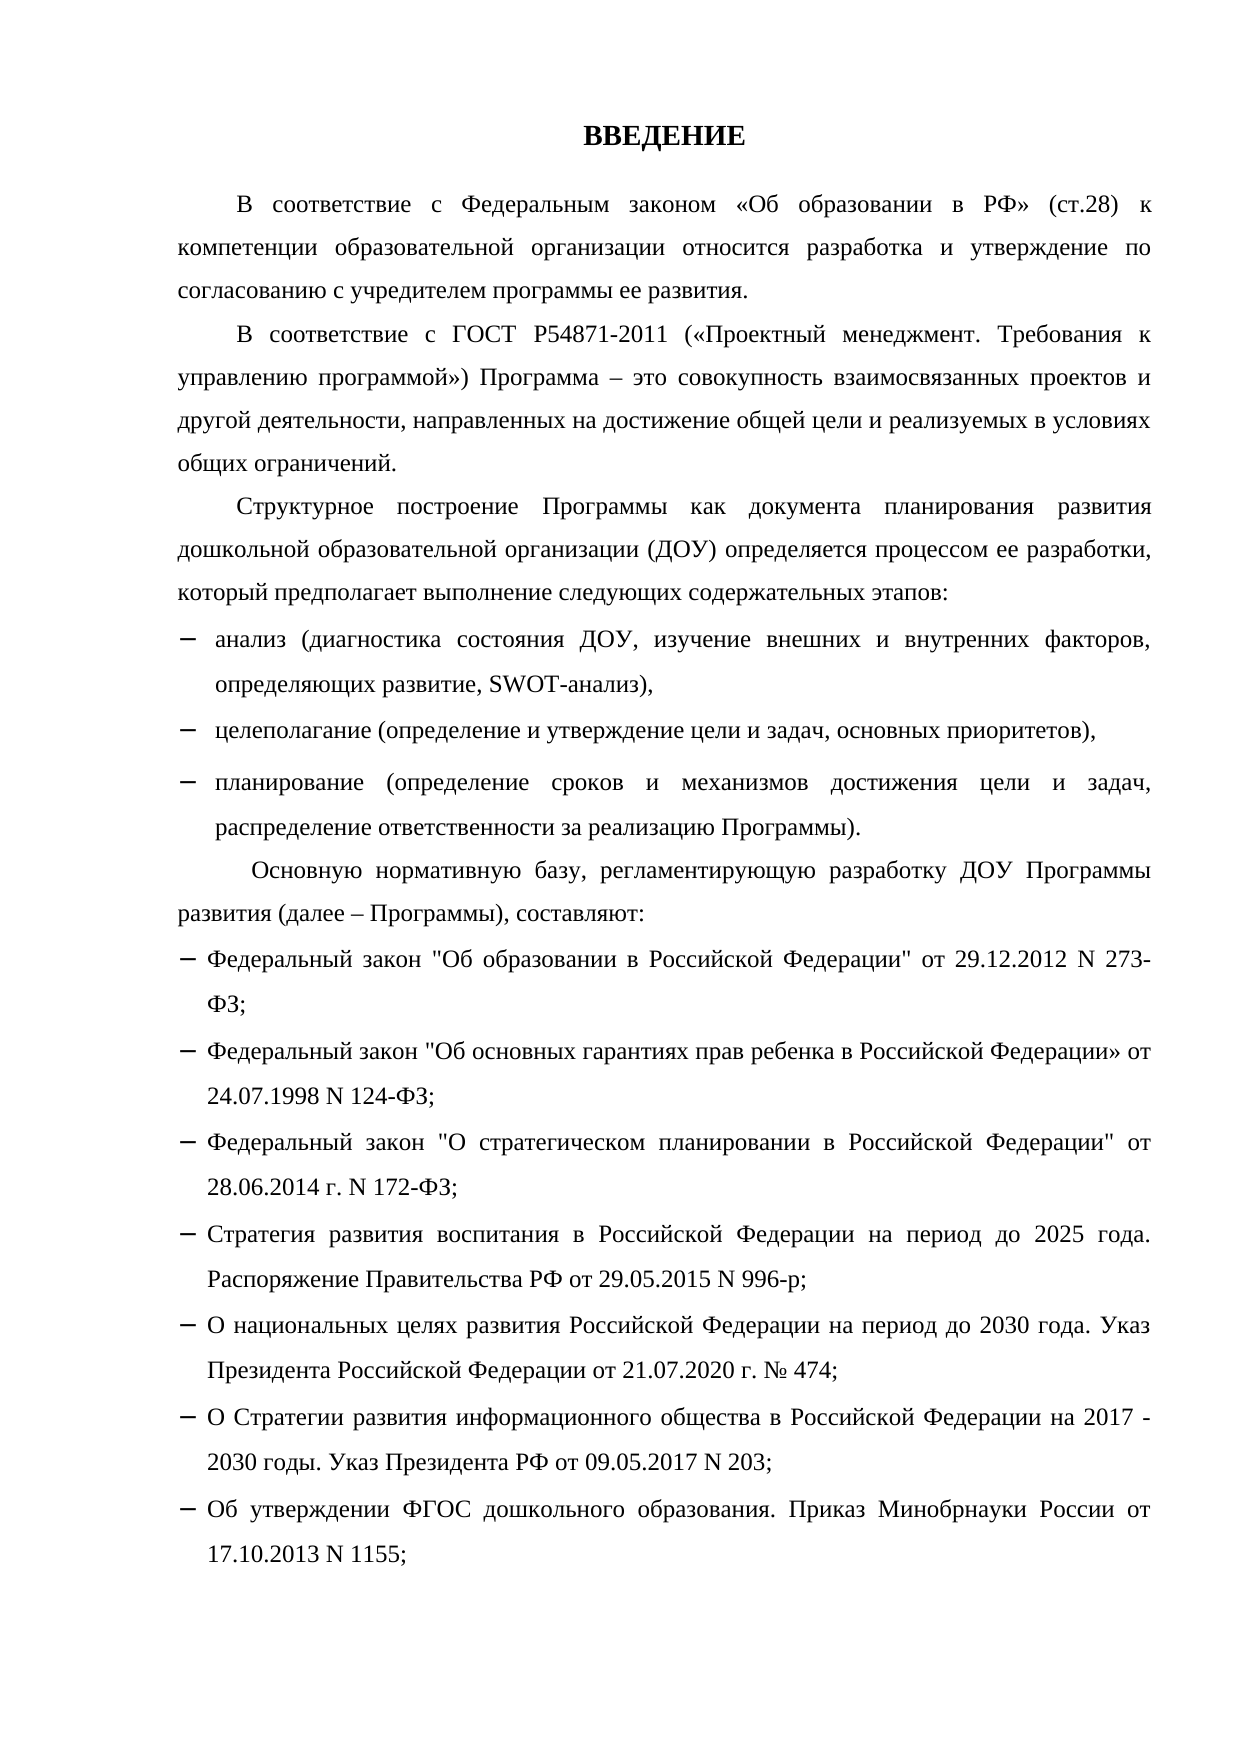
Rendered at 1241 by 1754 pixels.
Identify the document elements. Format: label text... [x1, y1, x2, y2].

list Об утверждении ФГОС дошкольного образования. Приказ Минобрнауки России от 17.10.2013 N 1155; [177, 1490, 1152, 1567]
text В соответствие с Федеральным законом «Об образовании в РФ» (ст.28) к компетенции образовательной организации относится разработка и утверждение по согласованию с учредителем программы ее развития. [177, 189, 1152, 233]
list Основную нормативную базу, регламентирующую разработку ДОУ Программы развития (далее – Программы), составляют: [177, 855, 1152, 927]
text Структурное построение Программы как документа планирования развития дошкольной образовательной организации (ДОУ) определяется процессом ее разработки, который предполагает выполнение следующих содержательных этапов: [177, 491, 1152, 606]
subtitle Федеральный закон "Об образовании в Российской Федерации" от 29.12.2012 N 273-ФЗ; [177, 941, 1152, 1018]
list целеполагание (определение и утверждение цели и задач, основных приоритетов), [177, 712, 1152, 746]
list О Стратегии развития информационного общества в Российской Федерации на 2017 - 2030 годы. Указ Президента РФ от 09.05.2017 N 203; [177, 1399, 1152, 1476]
text В соответствие с Федеральным законом «Об образовании в РФ» (ст.28) к компетенции образовательной организации относится разработка и утверждение по согласованию с учредителем программы ее развития. [177, 261, 1152, 304]
list Стратегия развития воспитания в Российской Федерации на период до 2025 года. Распоряжение Правительства РФ от 29.05.2015 N 996-р; [177, 1216, 1152, 1293]
list Федеральный закон "Об основных гарантиях прав ребенка в Российской Федерации» от 24.07.1998 N 124-ФЗ; [177, 1032, 1152, 1110]
list анализ (диагностика состояния ДОУ, изучение внешних и внутренних факторов, определяющих развитие, SWOT-анализ), [177, 621, 1152, 698]
text В соответствие с ГОСТ Р54871-2011 («Проектный менеджмент. Требования к управлению программой») Программа – это совокупность взаимосвязанных проектов и другой деятельности, направленных на достижение общей цели и реализуемых в условиях общих ограничений. [177, 319, 1152, 477]
subtitle Федеральный закон "О стратегическом планировании в Российской Федерации" от 28.06.2014 г. N 172-ФЗ; [177, 1124, 1152, 1201]
list О национальных целях развития Российской Федерации на период до 2030 года. Указ Президента Российской Федерации от 21.07.2020 г. № 474; [177, 1307, 1152, 1384]
text ВВЕДЕНИЕ [177, 118, 1152, 152]
list планирование (определение сроков и механизмов достижения цели и задач, распределение ответственности за реализацию Программы). [177, 763, 1152, 840]
